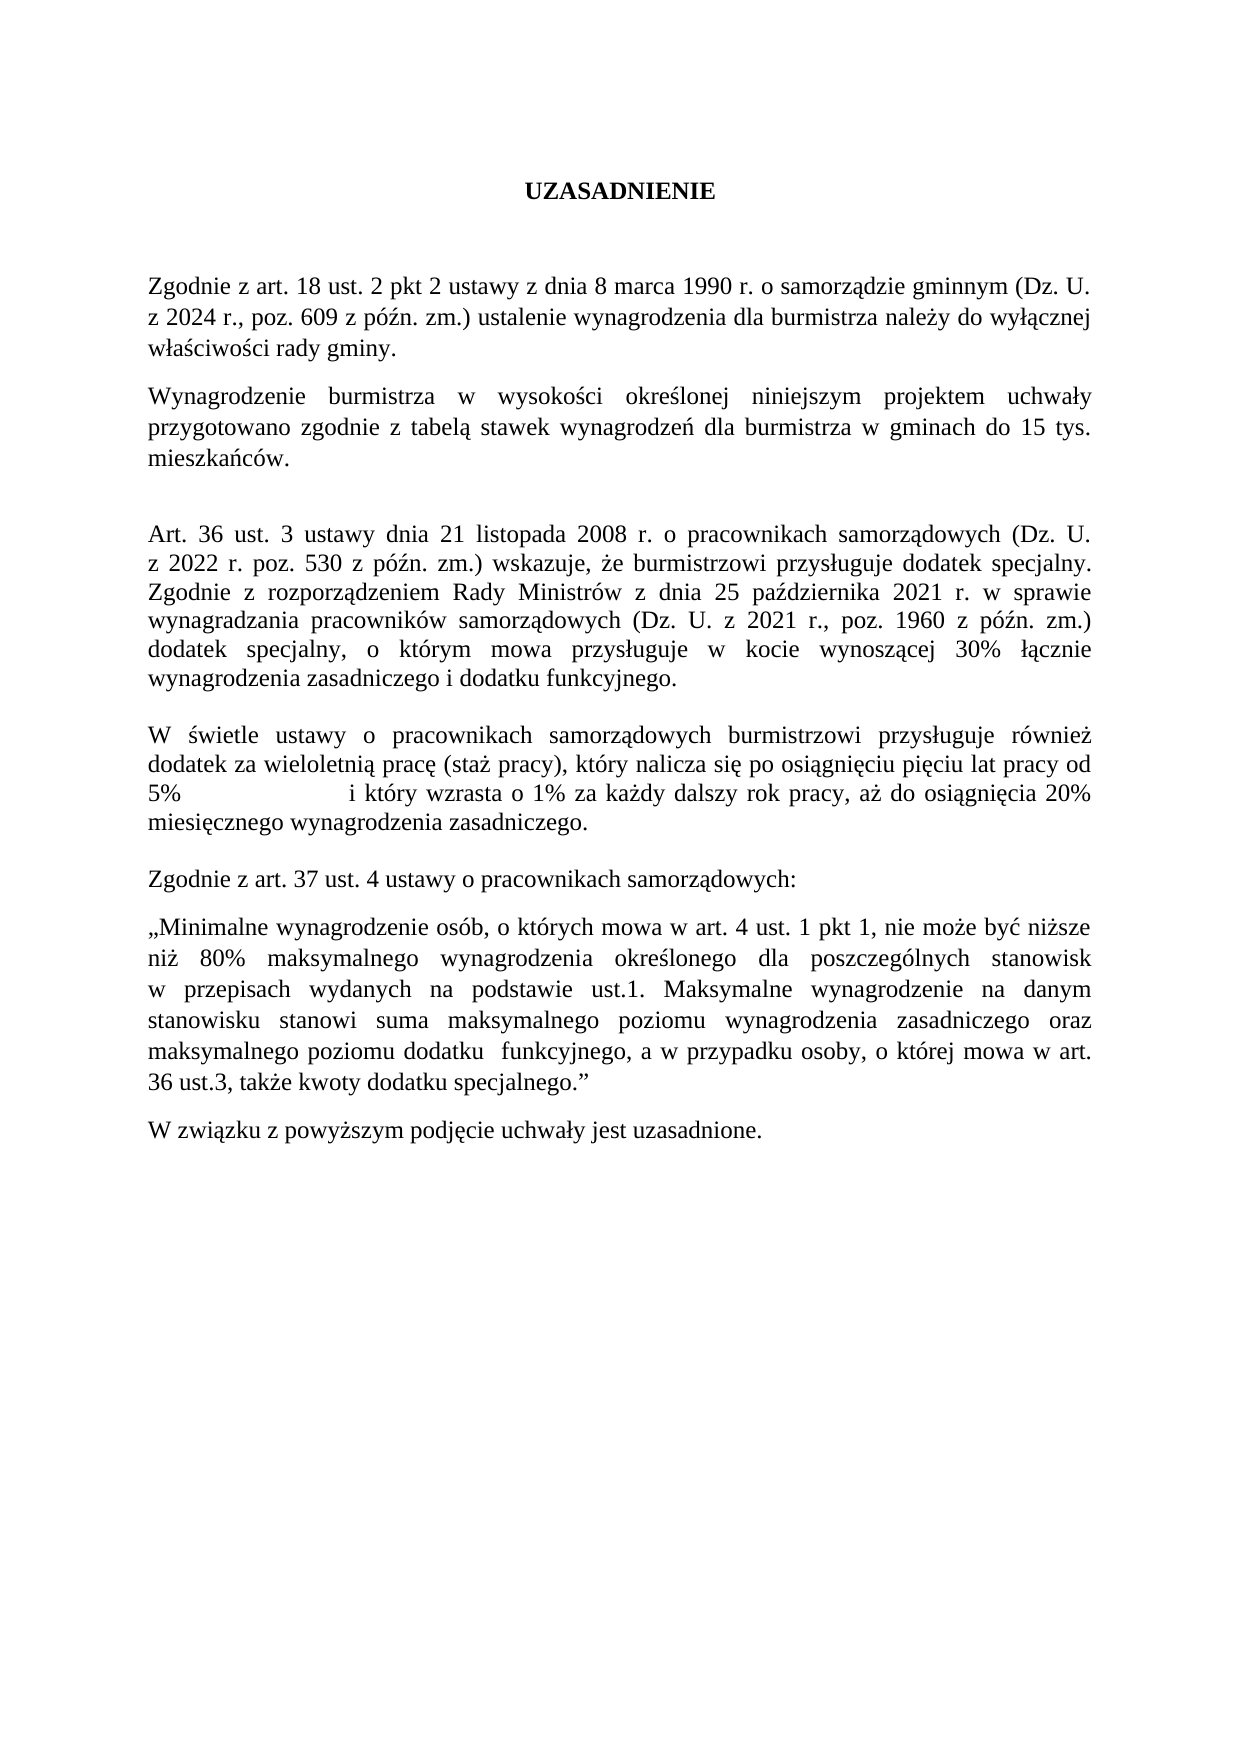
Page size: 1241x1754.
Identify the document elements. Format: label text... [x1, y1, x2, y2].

text Zgodnie z art. 18 ust. 2 pkt 2 ustawy z dnia 8 marca 1990 r. o samorządzie gminnym (Dz. U. z 2024 r., poz. 609 z późn. zm.) ustalenie wynagrodzenia dla burmistrza należy do wyłącznej właściwości rady gminy. [148, 271, 1093, 362]
text Art. 36 ust. 3 ustawy dnia 21 listopada 2008 r. o pracownikach samorządowych (Dz. U. z 2022 r. poz. 530 z późn. zm.) wskazuje, że burmistrzowi przysługuje dodatek specjalny. Zgodnie z rozporządzeniem Rady Ministrów z dnia 25 października 2021 r. w sprawie wynagradzania pracowników samorządowych (Dz. U. z 2021 r., poz. 1960 z późn. zm.) dodatek specjalny, o którym mowa przysługuje w kocie wynoszącej 30% łącznie wynagrodzenia zasadniczego i dodatku funkcyjnego. [148, 519, 1093, 692]
text „Minimalne wynagrodzenie osób, o których mowa w art. 4 ust. 1 pkt 1, nie może być niższe niż 80% maksymalnego wynagrodzenia określonego dla poszczególnych stanowisk w przepisach wydanych na podstawie ust.1. Maksymalne wynagrodzenie na danym stanowisku stanowi suma maksymalnego poziomu wynagrodzenia zasadniczego oraz maksymalnego poziomu dodatku funkcyjnego, a w przypadku osoby, o której mowa w art. 36 ust.3, także kwoty dodatku specjalnego.” [148, 912, 1093, 1096]
text UZASADNIENIE [148, 176, 1093, 205]
text W związku z powyższym podjęcie uchwały jest uzasadnione. [148, 1115, 1093, 1144]
text Wynagrodzenie burmistrza w wysokości określonej niniejszym projektem uchwały przygotowano zgodnie z tabelą stawek wynagrodzeń dla burmistrza w gminach do 15 tys. mieszkańców. [148, 381, 1093, 472]
text Zgodnie z art. 37 ust. 4 ustawy o pracownikach samorządowych: [148, 864, 1093, 893]
text W świetle ustawy o pracownikach samorządowych burmistrzowi przysługuje również dodatek za wieloletnią pracę (staż pracy), który nalicza się po osiągnięciu pięciu lat pracy od 5% i który wzrasta o 1% za każdy dalszy rok pracy, aż do osiągnięcia 20% miesięcznego wynagrodzenia zasadniczego. [148, 721, 1093, 836]
